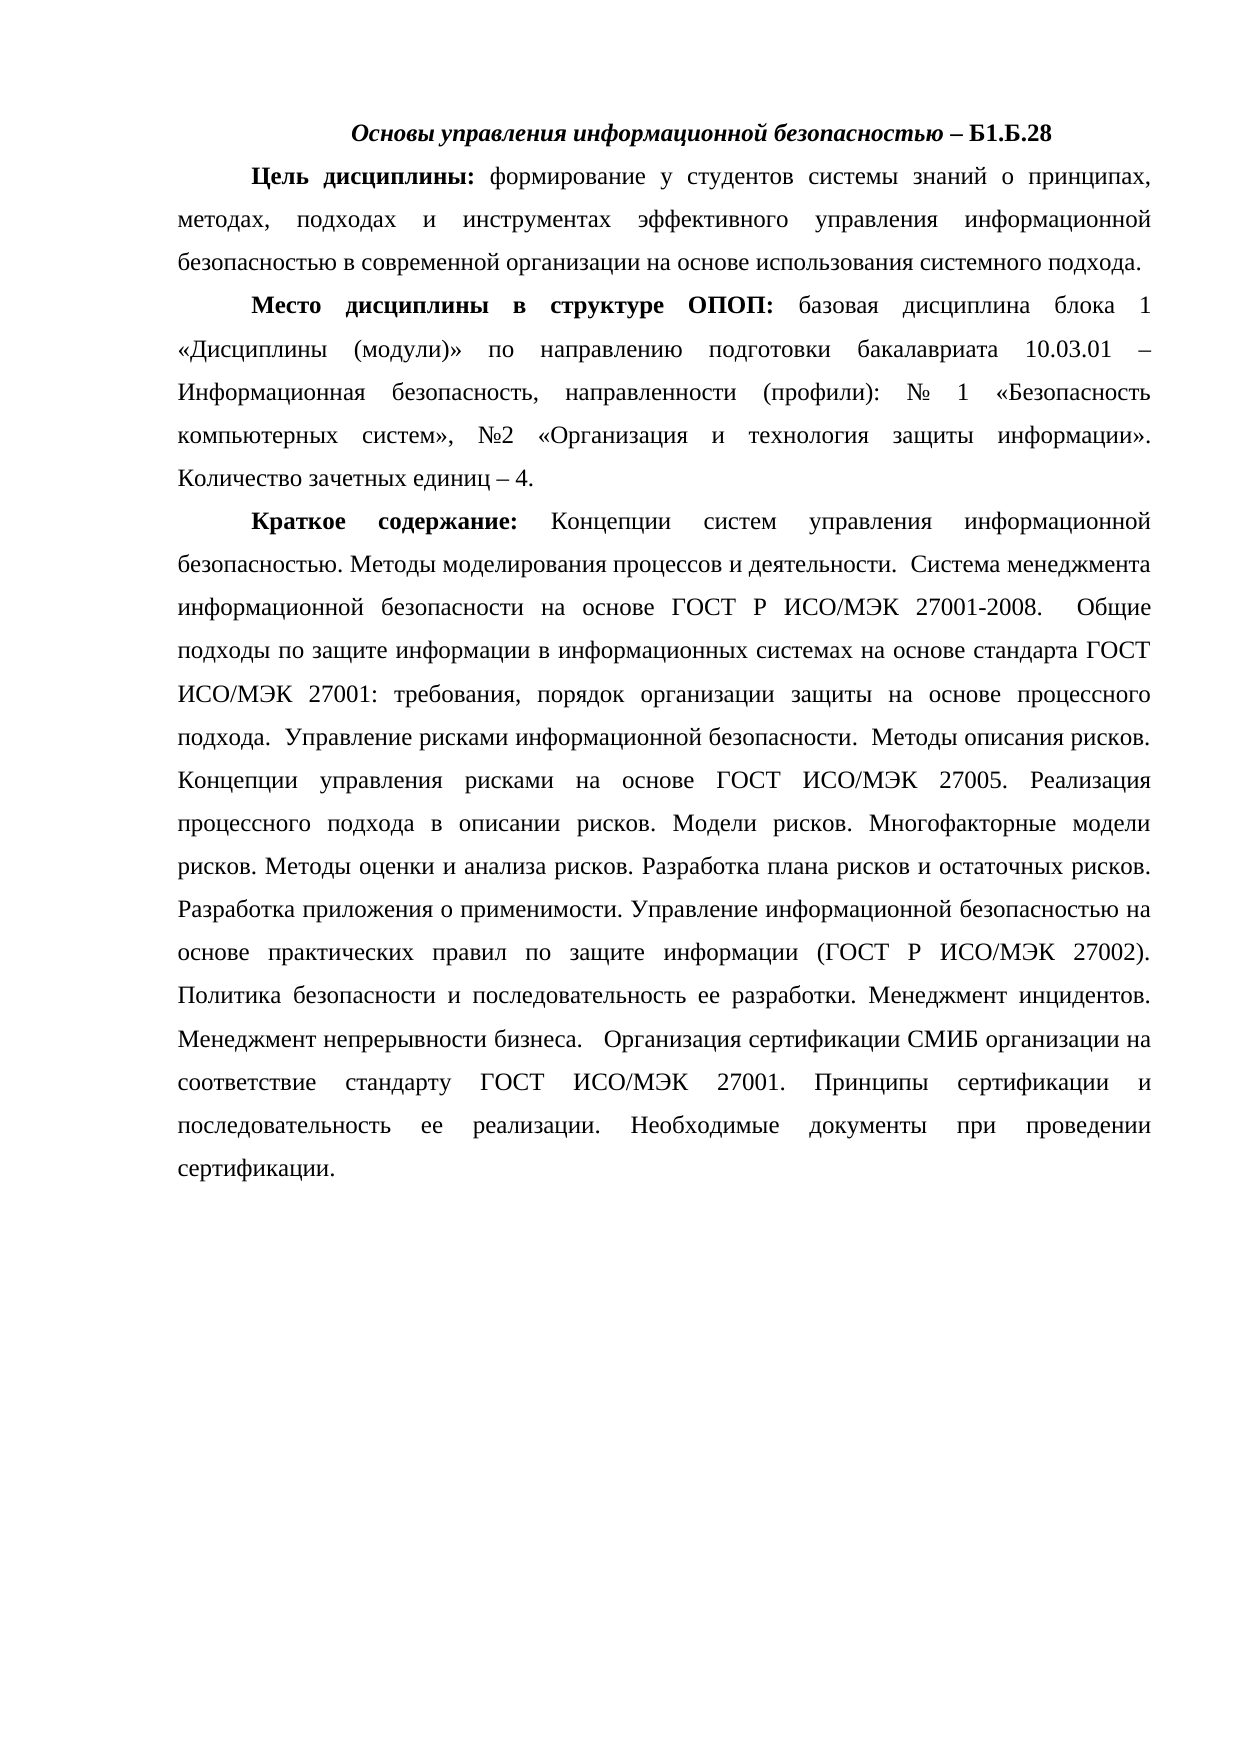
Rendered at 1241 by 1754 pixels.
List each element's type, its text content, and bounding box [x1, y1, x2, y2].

text Место дисциплины в структуре ОПОП: базовая дисциплина блока 1 «Дисциплины (модули)» по направлению подготовки бакалавриата 10.03.01 – Информационная безопасность, направленности (профили): № 1 «Безопасность компьютерных систем», №2 «Организация и технология защиты информации». Количество зачетных единиц – 4. [177, 291, 1152, 492]
text Краткое содержание: Концепции систем управления информационной безопасностью. Методы моделирования процессов и деятельности. Система менеджмента информационной безопасности на основе ГОСТ Р ИСО/МЭК 27001-2008. Общие подходы по защите информации в информационных системах на основе стандарта ГОСТ ИСО/МЭК 27001: требования, порядок организации защиты на основе процессного подхода. Управление рисками информационной безопасности. Методы описания рисков. Концепции управления рисками на основе ГОСТ ИСО/МЭК 27005. Реализация процессного подхода в описании рисков. Модели рисков. Многофакторные модели рисков. Методы оценки и анализа рисков. Разработка плана рисков и остаточных рисков. Разработка приложения о применимости. Управление информационной безопасностью на основе практических правил по защите информации (ГОСТ Р ИСО/МЭК 27002). Политика безопасности и последовательность ее разработки. Менеджмент инцидентов. Менеджмент непрерывности бизнеса. Организация сертификации СМИБ организации на соответствие стандарту ГОСТ ИСО/МЭК 27001. Принципы сертификации и последовательность ее реализации. Необходимые документы при проведении сертификации. [177, 506, 1152, 1182]
text Цель дисциплины: формирование у студентов системы знаний о принципах, методах, подходах и инструментах эффективного управления информационной безопасностью в современной организации на основе использования системного подхода. [177, 161, 1152, 276]
text Основы управления информационной безопасностью – Б1.Б.28 [177, 118, 1152, 147]
